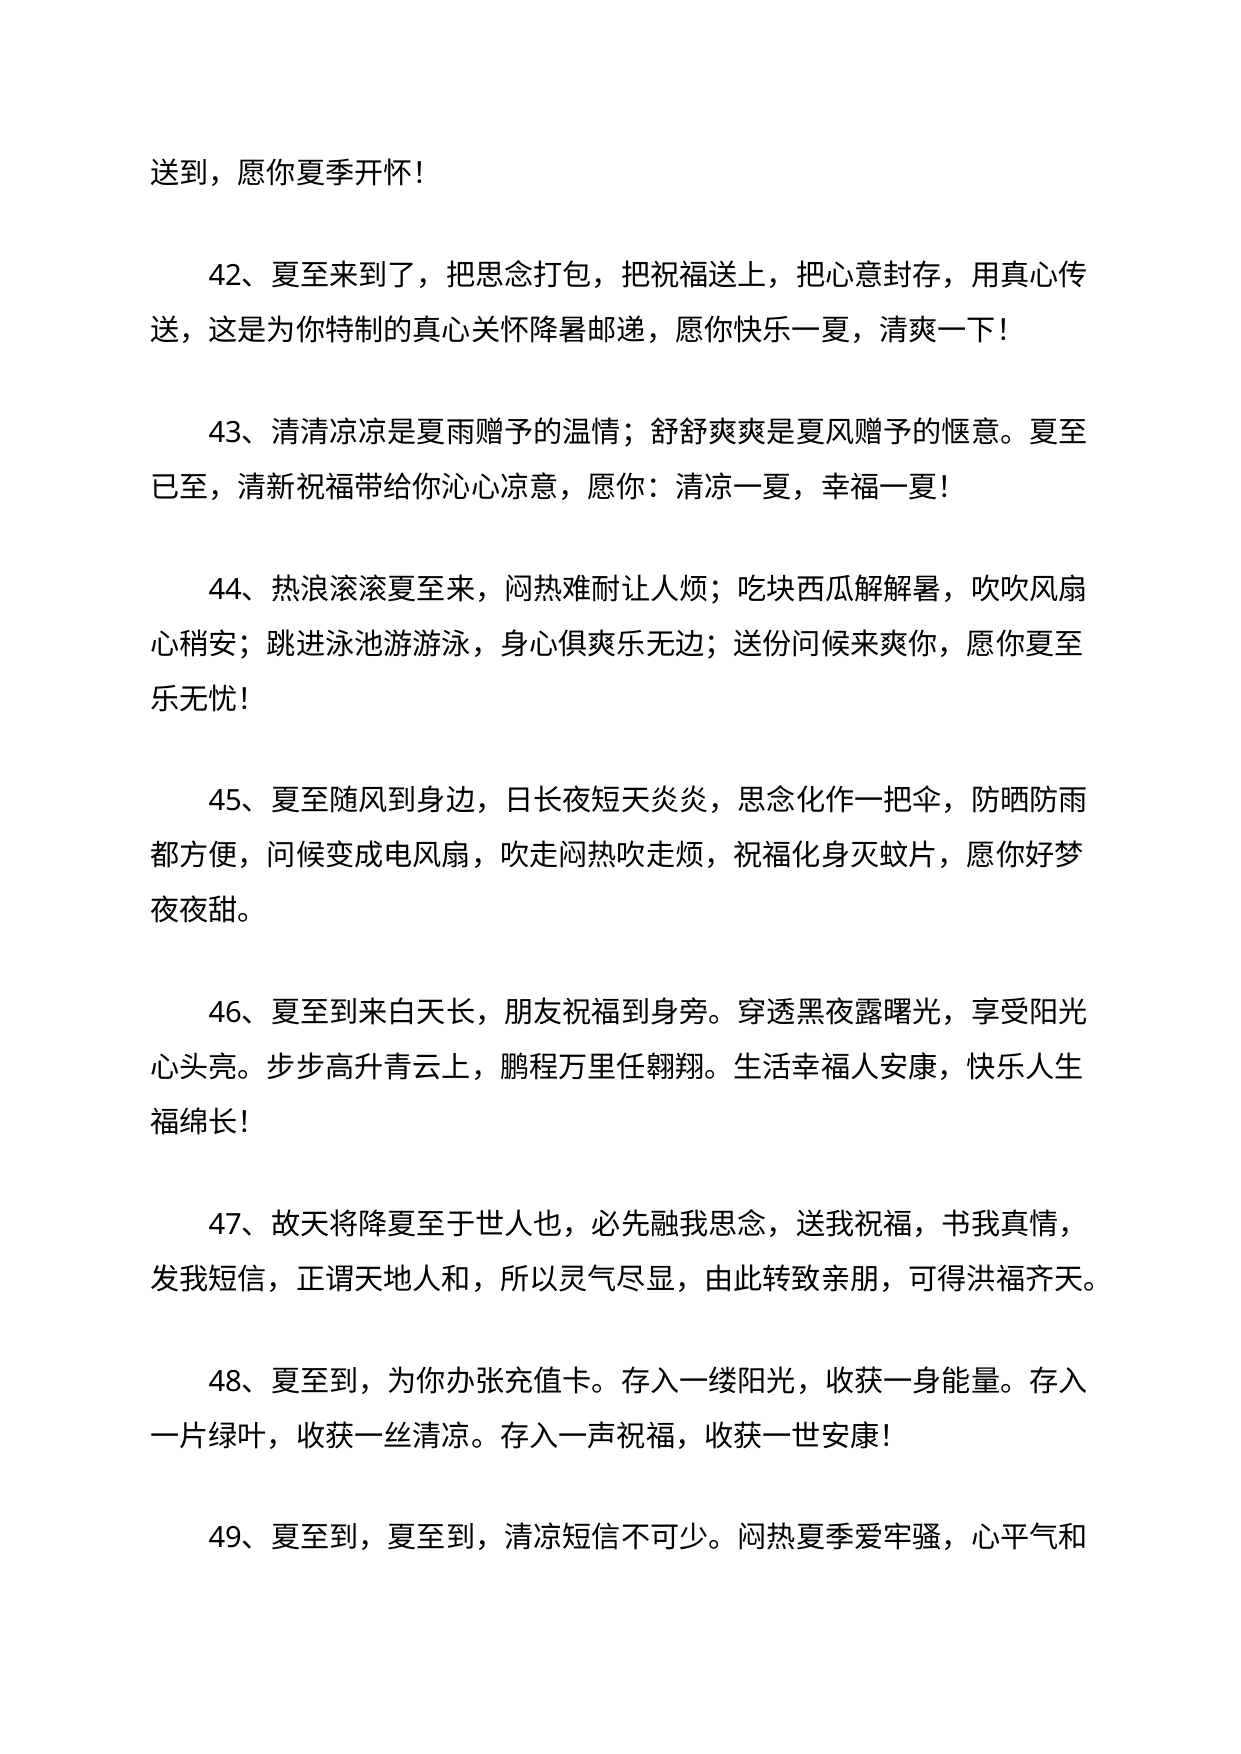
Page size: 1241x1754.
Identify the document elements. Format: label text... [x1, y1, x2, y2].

text 45、夏至随风到身边，日长夜短天炎炎，思念化作一把伞，防晒防雨都方便，问候变成电风扇，吹走闷热吹走烦，祝福化身灭蚊片，愿你好梦夜夜甜。 [150, 777, 1090, 929]
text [150, 150, 1090, 192]
text 46、夏至到来白天长，朋友祝福到身旁。穿透黑夜露曙光，享受阳光心头亮。步步高升青云上，鹏程万里任翱翔。生活幸福人安康，快乐人生福绵长！ [150, 989, 1090, 1141]
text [150, 1514, 1090, 1556]
text 44、热浪滚滚夏至来，闷热难耐让人烦；吃块西瓜解解暑，吹吹风扇心稍安；跳进泳池游游泳，身心俱爽乐无边；送份问候来爽你，愿你夏至乐无忧！ [150, 565, 1090, 717]
text 48、夏至到，为你办张充值卡。存入一缕阳光，收获一身能量。存入一片绿叶，收获一丝清凉。存入一声祝福，收获一世安康！ [150, 1357, 1090, 1454]
text 47、故天将降夏至于世人也，必先融我思念，送我祝福，书我真情，发我短信，正谓天地人和，所以灵气尽显，由此转致亲朋，可得洪福齐天。 [150, 1200, 1090, 1298]
text 42、夏至来到了，把思念打包，把祝福送上，把心意封存，用真心传送，这是为你特制的真心关怀降暑邮递，愿你快乐一夏，清爽一下！ [150, 252, 1090, 349]
text 43、清清凉凉是夏雨赠予的温情；舒舒爽爽是夏风赠予的惬意。夏至已至，清新祝福带给你沁心凉意，愿你：清凉一夏，幸福一夏！ [150, 408, 1090, 506]
